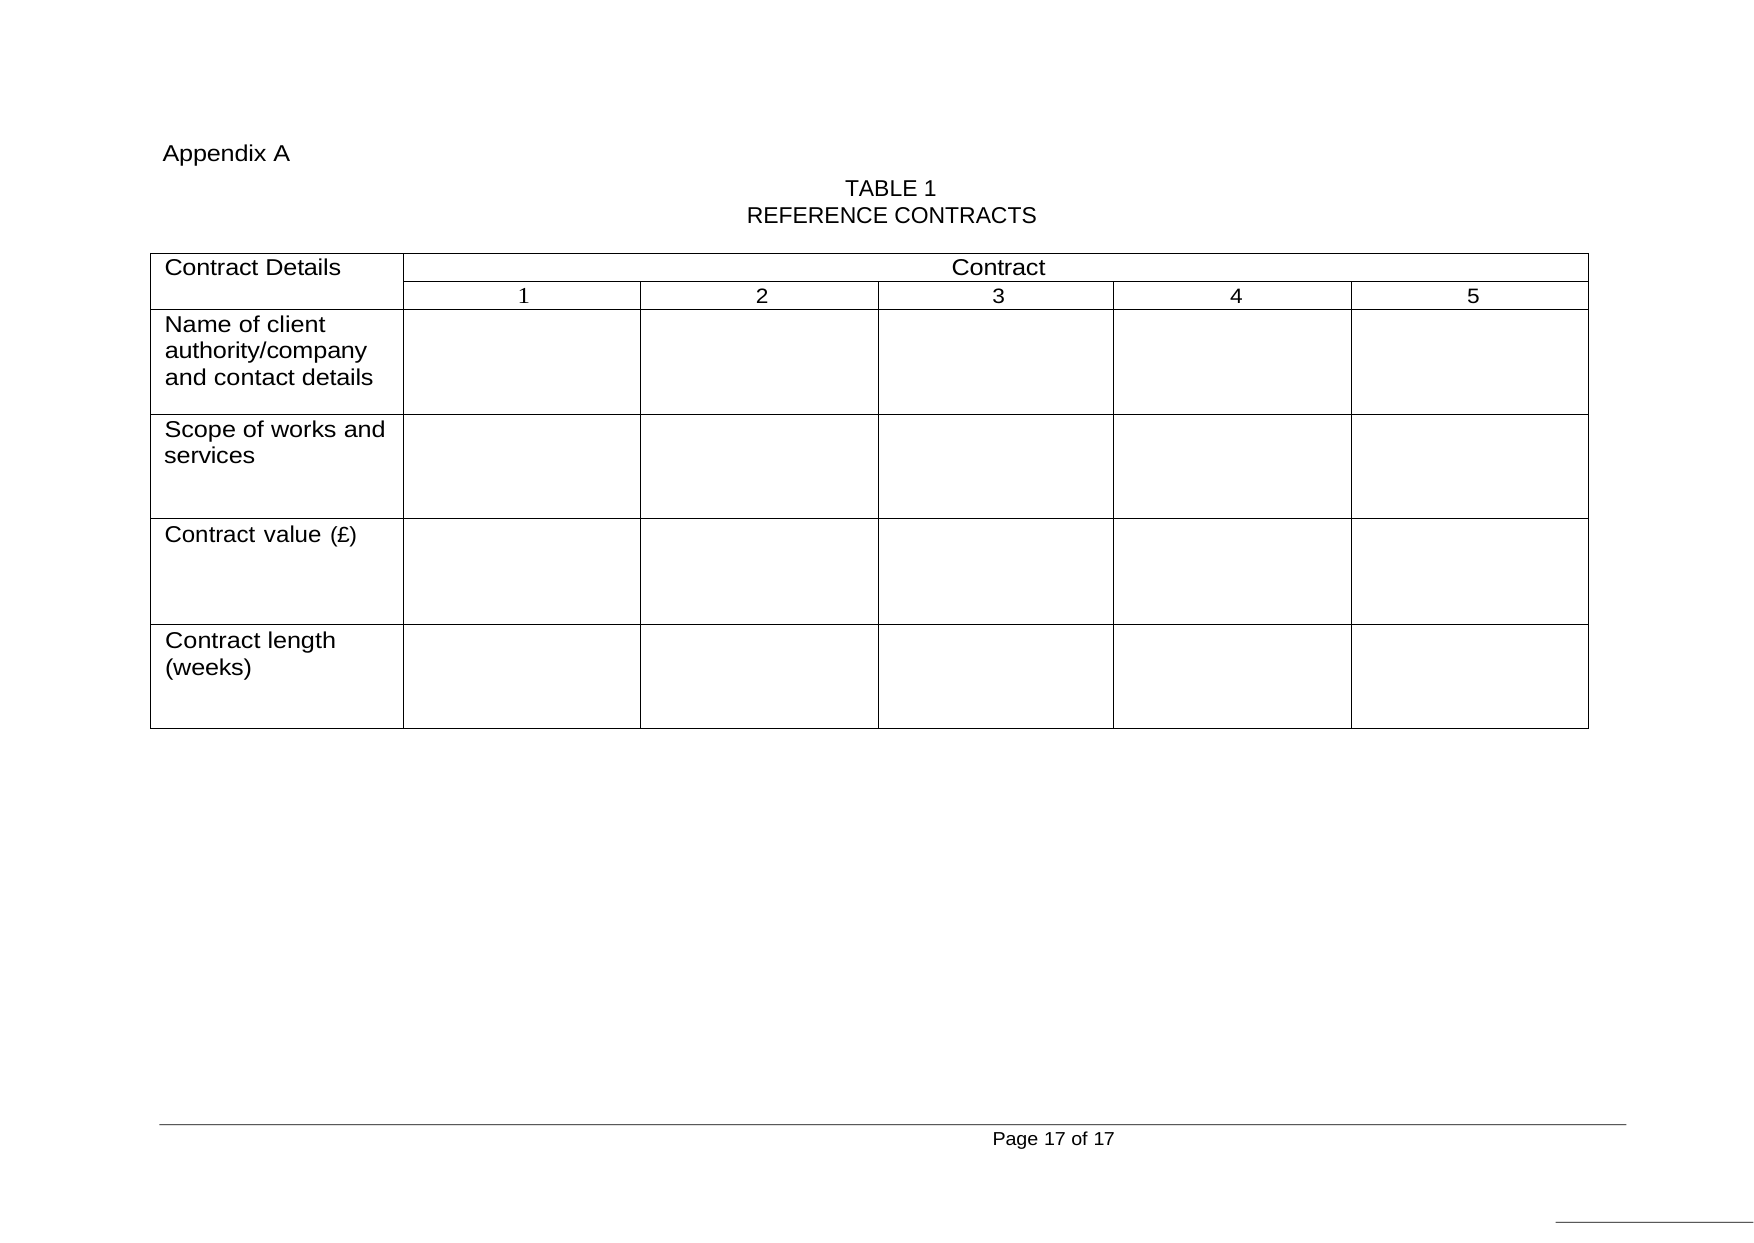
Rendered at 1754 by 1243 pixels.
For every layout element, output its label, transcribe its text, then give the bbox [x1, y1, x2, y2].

text Appendix A [162, 140, 295, 167]
table_cell [641, 415, 878, 518]
table_cell [1114, 625, 1351, 728]
table_cell [1352, 310, 1588, 413]
table_cell [641, 310, 878, 413]
table_cell [641, 519, 878, 624]
table_cell [879, 310, 1113, 413]
table_cell [879, 415, 1113, 518]
table_cell [641, 625, 878, 728]
table_cell Name of client authority/company and contact details [151, 310, 403, 413]
table_cell Contract value (£) [151, 519, 403, 624]
table_cell [1352, 519, 1588, 624]
text TABLE 1 REFERENCE CONTRACTS [747, 175, 1038, 228]
table_cell Contract length (weeks) [151, 625, 403, 728]
table_cell 1 [404, 282, 640, 309]
table_cell [1114, 310, 1351, 413]
table_cell [879, 625, 1113, 728]
table_cell [1352, 415, 1588, 518]
table_cell 3 [879, 282, 1113, 309]
table_cell Scope of works and services [151, 415, 403, 518]
table_header Contract [404, 254, 1588, 281]
table_cell [879, 519, 1113, 624]
table_cell [404, 310, 640, 413]
table_cell [1114, 519, 1351, 624]
table_cell [404, 625, 640, 728]
table_cell [1114, 415, 1351, 518]
table_cell 5 [1352, 282, 1588, 309]
table_header Contract Details [151, 254, 403, 309]
table_cell [1352, 625, 1588, 728]
table_cell [404, 415, 640, 518]
table_cell 2 [641, 282, 878, 309]
table_cell 4 [1114, 282, 1351, 309]
table_cell [404, 519, 640, 624]
